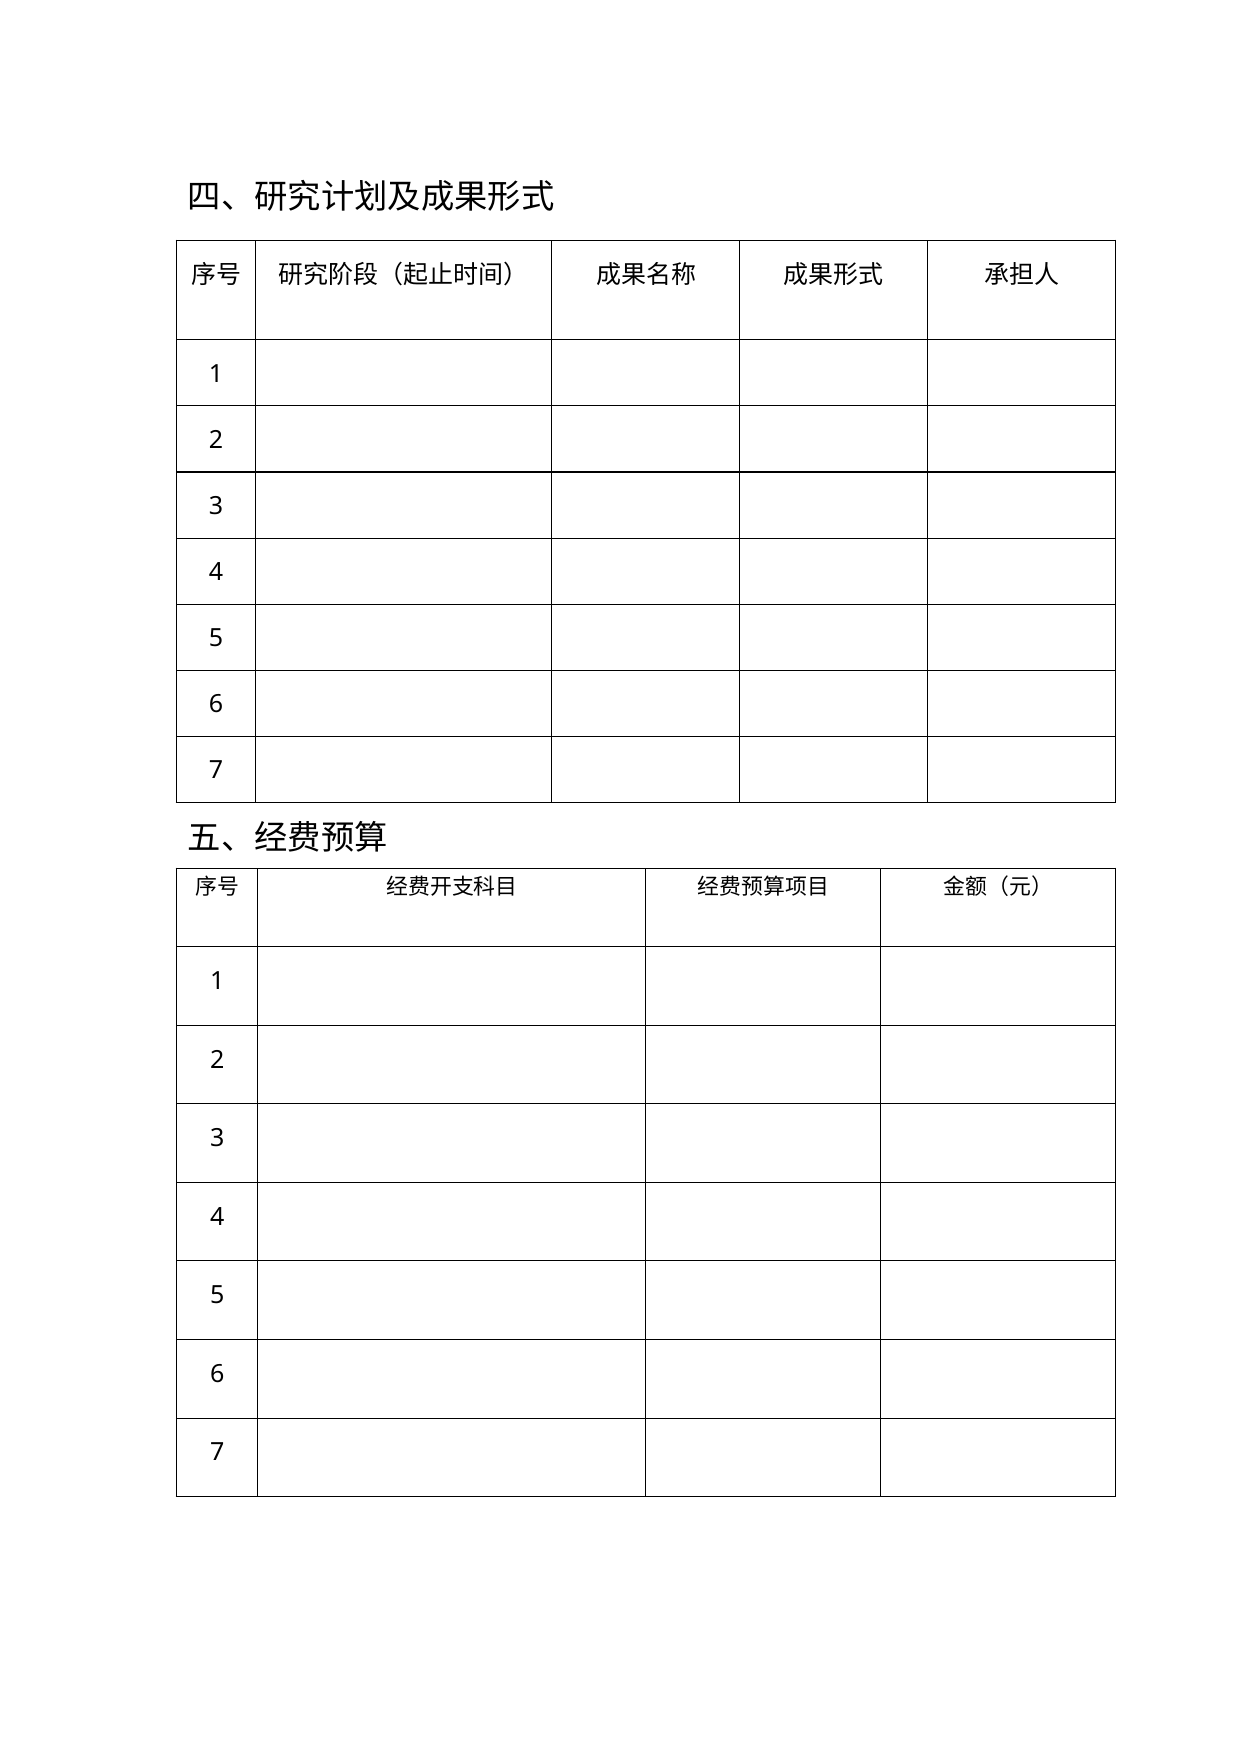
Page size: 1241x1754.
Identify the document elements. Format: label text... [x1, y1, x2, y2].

table_cell [881, 1340, 1115, 1417]
table_cell [258, 1419, 645, 1496]
text 四、研究计划及成果形式 [187, 162, 1053, 227]
table_cell [740, 539, 927, 603]
table_cell [881, 1419, 1115, 1496]
table_cell [646, 1026, 880, 1103]
table_cell [881, 1104, 1115, 1182]
table_cell [552, 671, 739, 736]
text 五、经费预算 [187, 803, 1053, 868]
table_cell [552, 406, 739, 471]
table_cell [256, 539, 551, 603]
table_cell [646, 1340, 880, 1417]
table_cell 7 [177, 1419, 257, 1496]
table_cell [881, 1183, 1115, 1260]
table_cell [552, 605, 739, 669]
table_cell [646, 1104, 880, 1182]
table_header 序号 [177, 241, 255, 339]
table_header 成果形式 [740, 241, 927, 339]
table_cell [646, 1183, 880, 1260]
table_cell 7 [177, 737, 255, 802]
table_cell [740, 671, 927, 736]
table_cell [258, 1340, 645, 1417]
table_cell [258, 1261, 645, 1339]
table_cell 1 [177, 947, 257, 1025]
table_cell 6 [177, 671, 255, 736]
table_cell [928, 406, 1115, 471]
table_header 经费预算项目 [646, 869, 880, 946]
table_cell [256, 605, 551, 669]
table_header 金额（元） [881, 869, 1115, 946]
table_cell [740, 340, 927, 405]
table_cell [646, 1261, 880, 1339]
table_cell [256, 671, 551, 736]
table_header 成果名称 [552, 241, 739, 339]
table_cell [928, 605, 1115, 669]
table_cell [740, 737, 927, 802]
table_cell 6 [177, 1340, 257, 1417]
table_cell 2 [177, 406, 255, 471]
table_cell 4 [177, 1183, 257, 1260]
table_cell 5 [177, 605, 255, 669]
table_cell 1 [177, 340, 255, 405]
table_cell [740, 473, 927, 537]
table_cell 2 [177, 1026, 257, 1103]
table_cell [256, 473, 551, 537]
table_cell [552, 473, 739, 537]
table_cell [928, 473, 1115, 537]
table_cell [256, 737, 551, 802]
table_cell [258, 1026, 645, 1103]
table_header 经费开支科目 [258, 869, 645, 946]
table_cell 5 [177, 1261, 257, 1339]
table_cell [881, 1026, 1115, 1103]
table_cell [740, 605, 927, 669]
table_cell [646, 947, 880, 1025]
table_cell [928, 539, 1115, 603]
table_cell [258, 947, 645, 1025]
table_cell [646, 1419, 880, 1496]
table_cell [552, 340, 739, 405]
table_cell [256, 406, 551, 471]
table_cell 4 [177, 539, 255, 603]
table_cell [740, 406, 927, 471]
table_cell 3 [177, 1104, 257, 1182]
table_cell [256, 340, 551, 405]
table_cell [552, 539, 739, 603]
table_cell [881, 1261, 1115, 1339]
table_cell [258, 1104, 645, 1182]
table_cell [258, 1183, 645, 1260]
table_header 序号 [177, 869, 257, 946]
table_cell [552, 737, 739, 802]
table_cell [928, 671, 1115, 736]
table_cell [928, 340, 1115, 405]
table_header 承担人 [928, 241, 1115, 339]
table_cell [881, 947, 1115, 1025]
table_cell 3 [177, 473, 255, 537]
table_header 研究阶段（起止时间） [256, 241, 551, 339]
table_cell [928, 737, 1115, 802]
